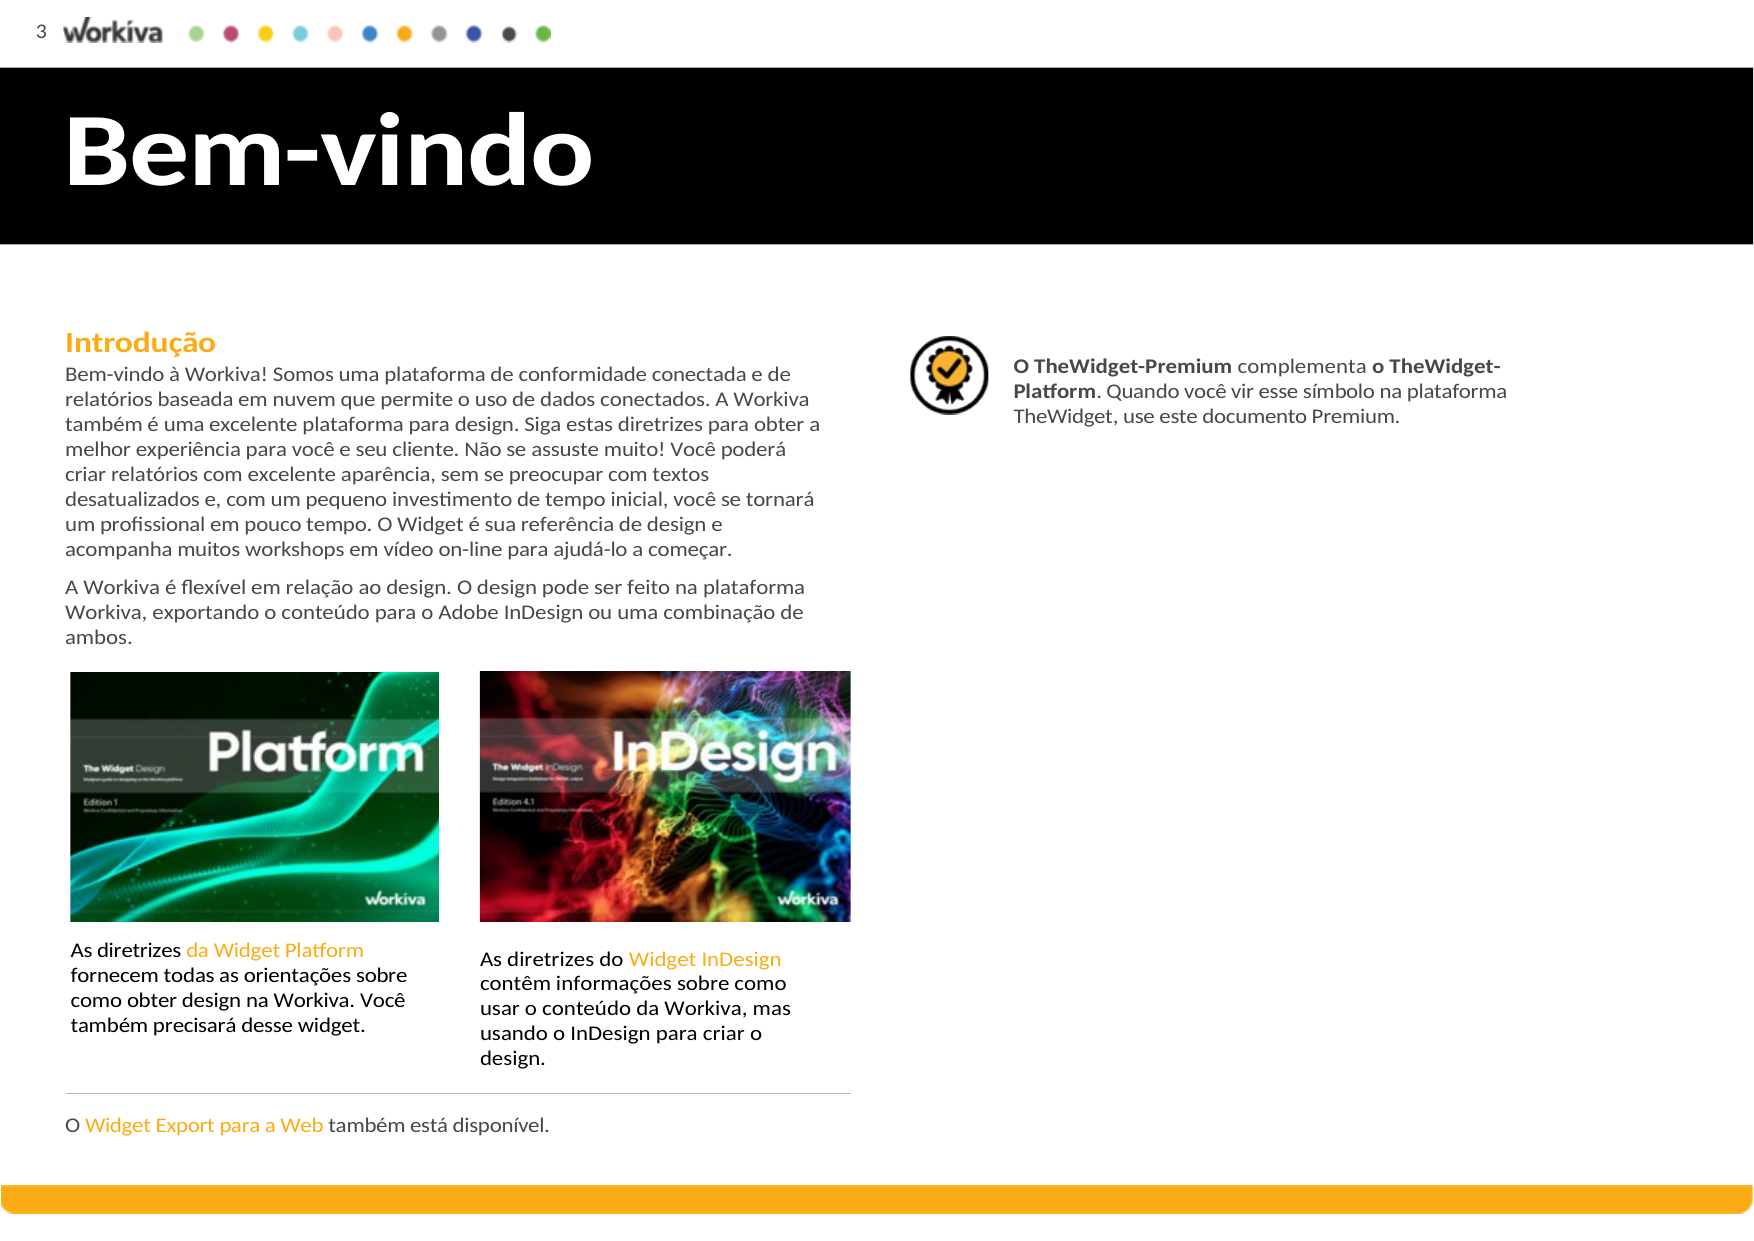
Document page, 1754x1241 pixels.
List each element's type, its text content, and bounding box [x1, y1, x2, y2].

text O TheWidget-Premium complementa o TheWidget-Platform. Quando você vir esse símbolo na plataforma TheWidget, use este documento Premium. [1013, 353, 1569, 428]
subtitle Introdução [65, 324, 832, 360]
text As diretrizes do Widget InDesign contêm informações sobre como usar o conteúdo da Workiva, mas usando o InDesign para criar o design. [480, 946, 793, 1071]
picture [1, 1185, 1753, 1214]
picture [63, 17, 551, 43]
picture [479, 671, 851, 922]
picture [70, 672, 439, 922]
text O Widget Export para a Web também está disponível. [65, 1112, 1754, 1137]
text Bem-vindo à Workiva! Somos uma plataforma de conformidade conectada e de relatórios baseada em nuvem que permite o uso de dados conectados. A Workiva também é uma excelente plataforma para design. Siga estas diretrizes para obter a melhor experiência para você e seu cliente. Não se assuste muito! Você poderá criar relatórios com excelente aparência, sem se preocupar com textos desatualizados e, com um pequeno investimento de tempo inicial, você se tornará um profissional em pouco tempo. O Widget é sua referência de design e acompanha muitos workshops em vídeo on-line para ajudá-lo a começar. [65, 362, 832, 561]
text A Workiva é flexível em relação ao design. O design pode ser feito na plataforma Workiva, exportando o conteúdo para o Adobe InDesign ou uma combinação de ambos. [65, 574, 832, 649]
picture [910, 336, 989, 415]
text As diretrizes da Widget Platform fornecem todas as orientações sobre como obter design na Workiva. Você também precisará desse widget. [70, 938, 417, 1038]
